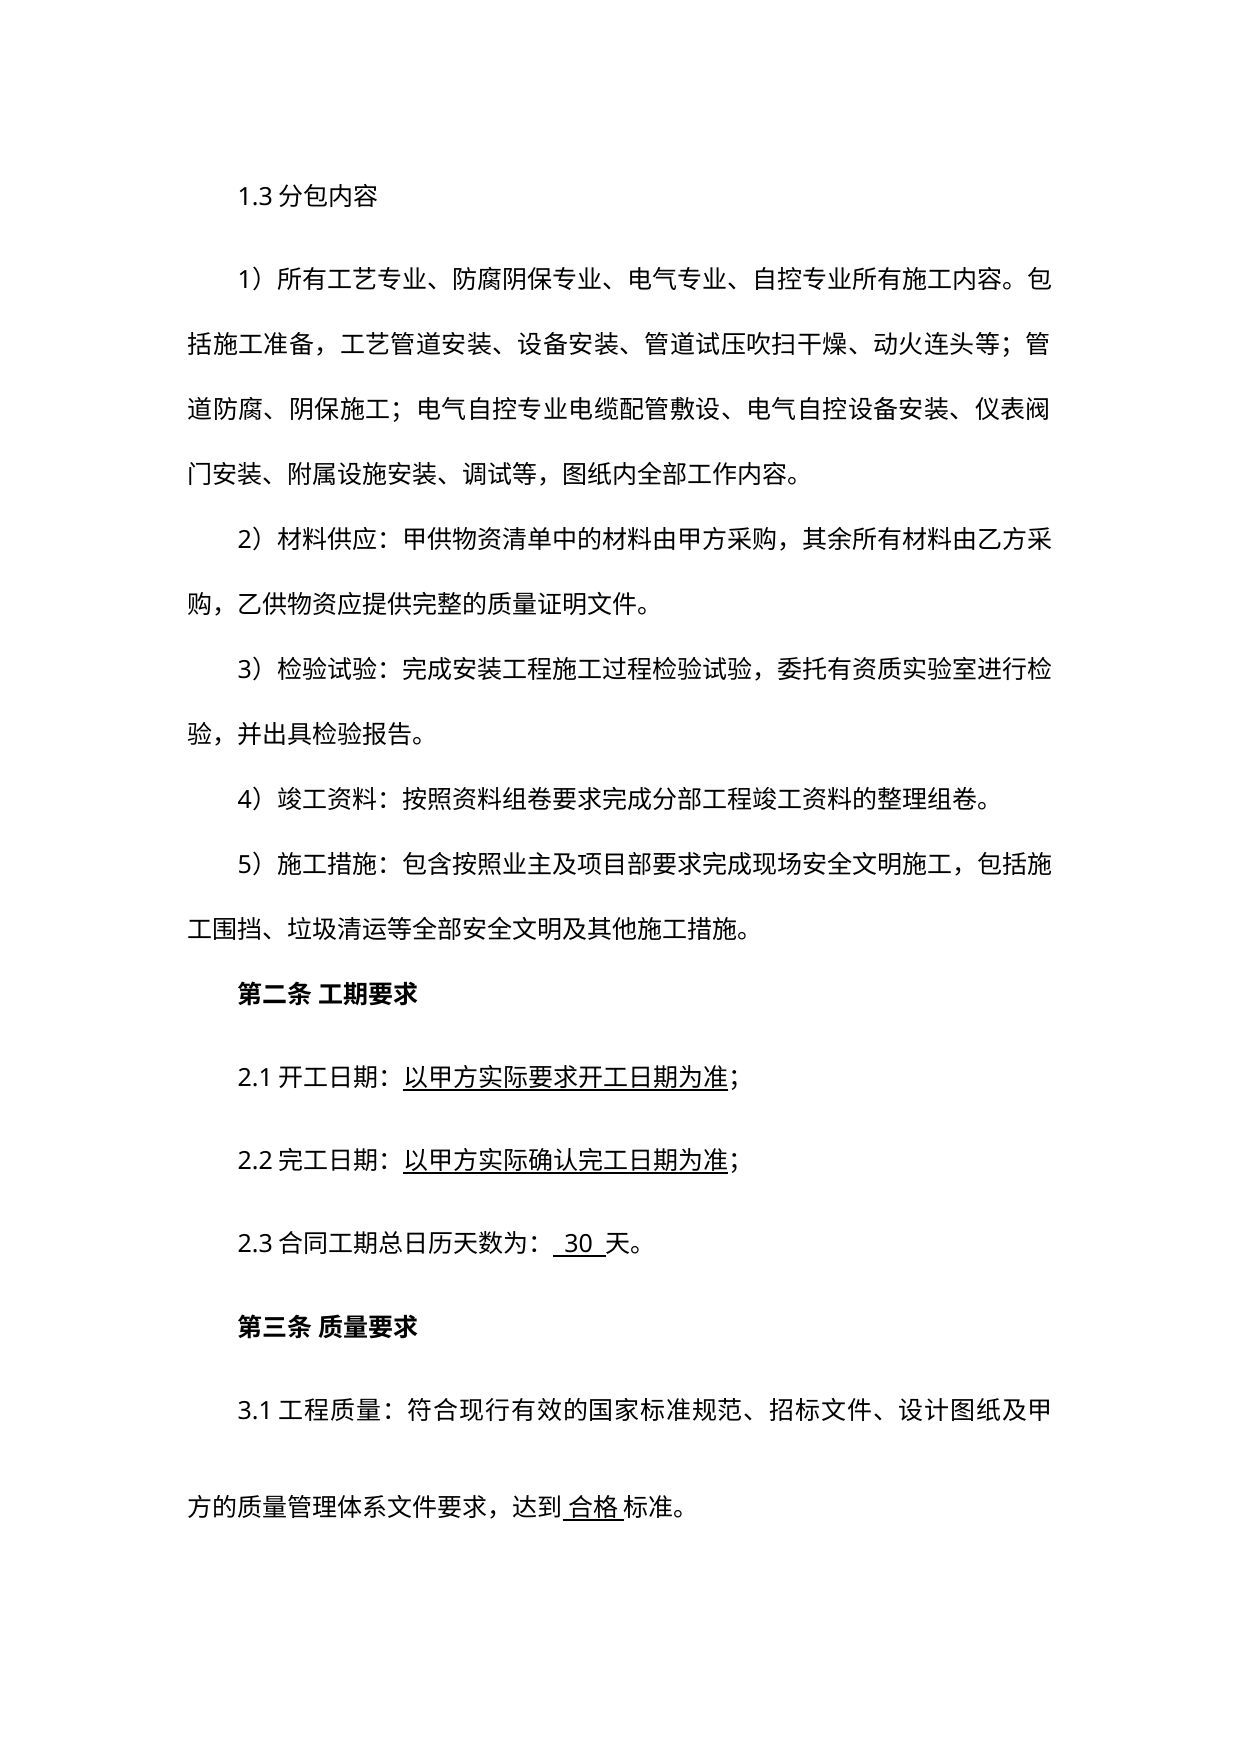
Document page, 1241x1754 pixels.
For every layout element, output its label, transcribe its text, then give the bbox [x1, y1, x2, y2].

text 2）材料供应：甲供物资清单中的材料由甲方采购，其余所有材料由乙方采购，乙供物资应提供完整的质量证明文件。 [187, 505, 1053, 635]
text 4）竣工资料：按照资料组卷要求完成分部工程竣工资料的整理组卷。 [187, 765, 1053, 830]
list 质量要求 [187, 1293, 1053, 1358]
text 5）施工措施：包含按照业主及项目部要求完成现场安全文明施工，包括施工围挡、垃圾清运等全部安全文明及其他施工措施。 [187, 830, 1053, 960]
list 工期要求 [187, 960, 1053, 1025]
list 括施工准备，工艺管道安装、设备安装、管道试压吹扫干燥、动火连头等；管道防腐、阴保施工；电气自控专业电缆配管敷设、电气自控设备安装、仪表阀门安装、附属设施安装、调试等，图纸内全部工作内容。 [187, 310, 1053, 505]
text 2.1开工日期：以甲方实际要求开工日期为准； [187, 1043, 1053, 1108]
text 1.3分包内容 [187, 162, 1053, 227]
text 3）检验试验：完成安装工程施工过程检验试验，委托有资质实验室进行检验，并出具检验报告。 [187, 635, 1053, 765]
text 2.3合同工期总日历天数为： 30 天。 [187, 1209, 1053, 1274]
text 3.1工程质量：符合现行有效的国家标准规范、招标文件、设计图纸及甲方的质量管理体系文件要求，达到 合格 标准。 [187, 1376, 1053, 1538]
text 2.2完工日期：以甲方实际确认完工日期为准； [187, 1126, 1053, 1191]
list 1）所有工艺专业、防腐阴保专业、电气专业、自控专业所有施工内容。包 [187, 245, 1053, 310]
